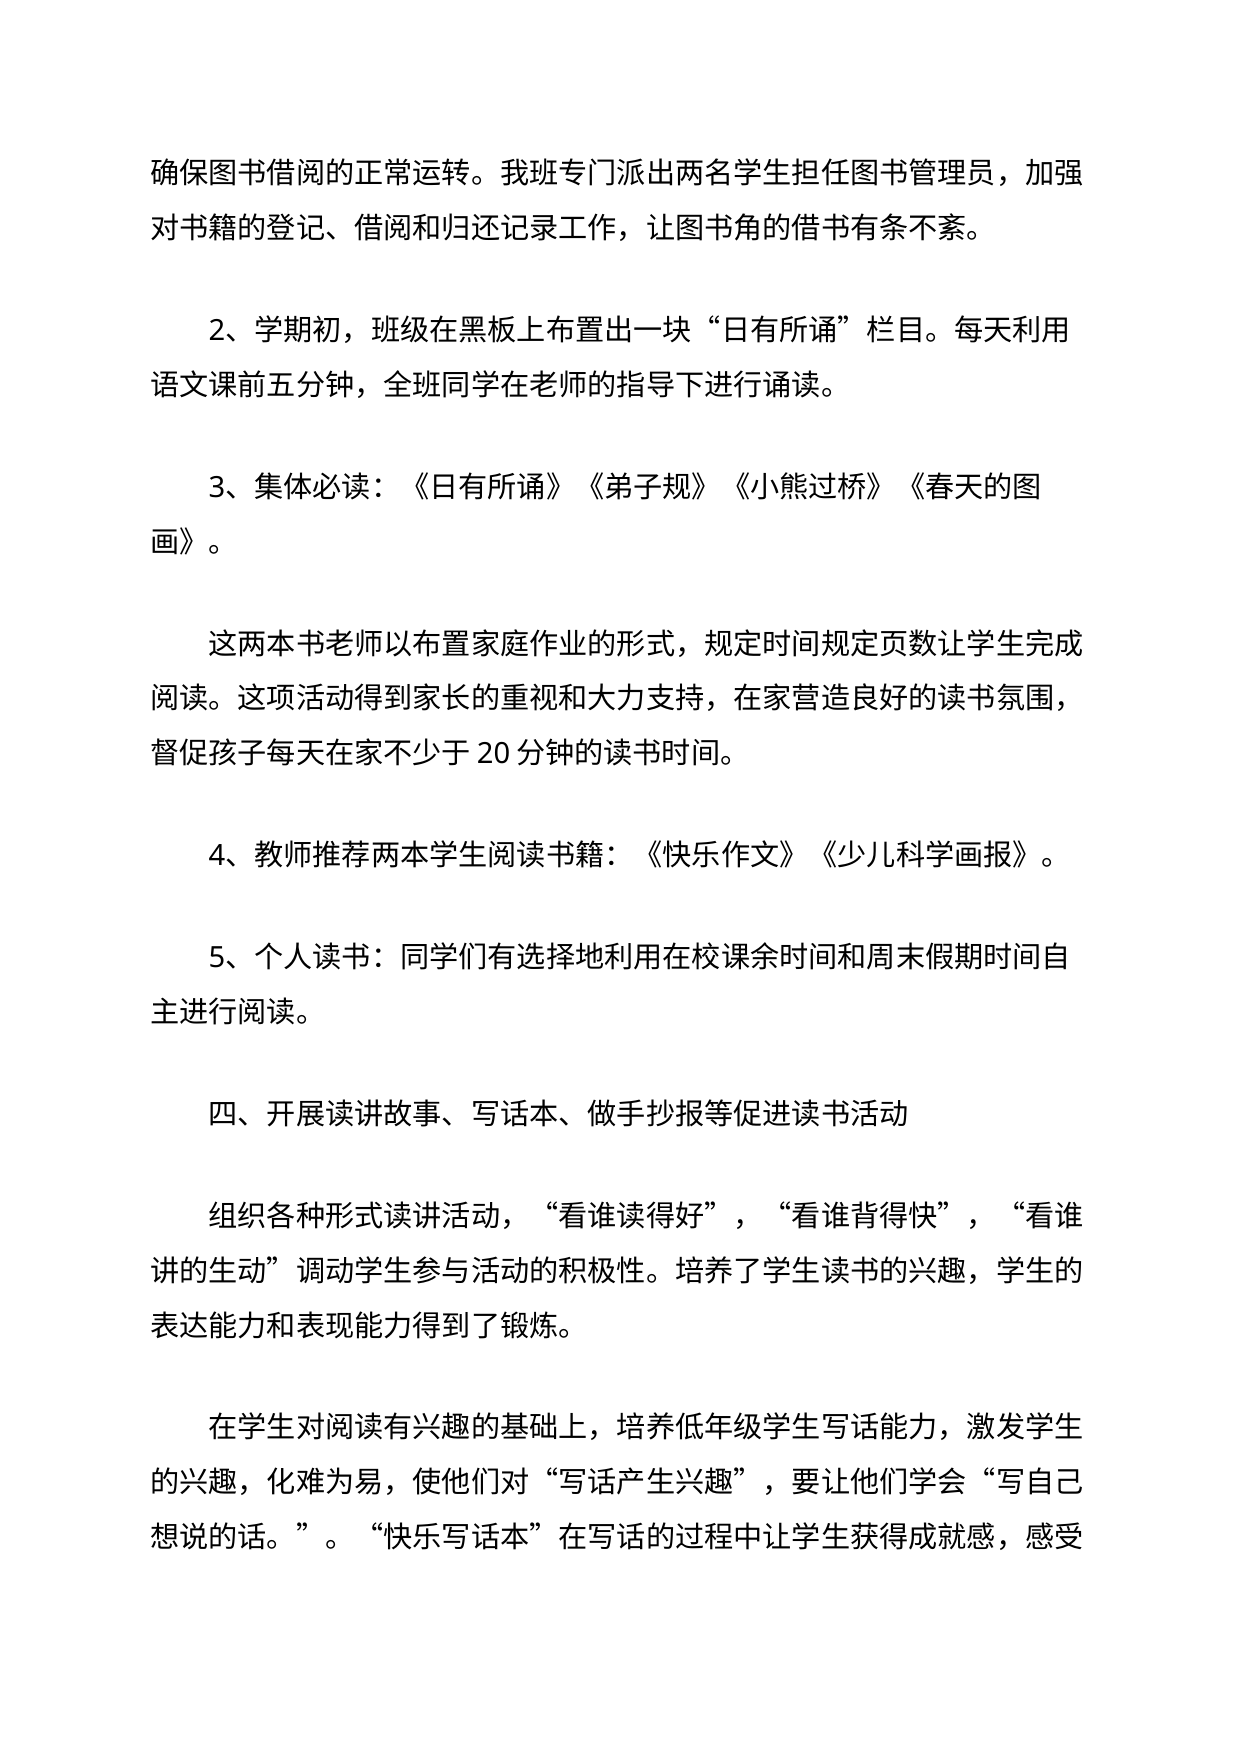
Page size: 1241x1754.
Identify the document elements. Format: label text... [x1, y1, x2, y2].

text 3、集体必读：《日有所诵》《弟子规》《小熊过桥》《春天的图画》。 [150, 463, 1090, 561]
text 这两本书老师以布置家庭作业的形式，规定时间规定页数让学生完成阅读。这项活动得到家长的重视和大力支持，在家营造良好的读书氛围，督促孩子每天在家不少于20分钟的读书时间。 [150, 620, 1090, 772]
text 2、学期初，班级在黑板上布置出一块“日有所诵”栏目。每天利用语文课前五分钟，全班同学在老师的指导下进行诵读。 [150, 307, 1090, 404]
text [150, 150, 1090, 247]
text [150, 1404, 1090, 1556]
text 四、开展读讲故事、写话本、做手抄报等促进读书活动 [150, 1091, 1090, 1133]
text 5、个人读书：同学们有选择地利用在校课余时间和周末假期时间自主进行阅读。 [150, 934, 1090, 1031]
text 组织各种形式读讲活动，“看谁读得好”，“看谁背得快”，“看谁讲的生动”调动学生参与活动的积极性。培养了学生读书的兴趣，学生的表达能力和表现能力得到了锻炼。 [150, 1192, 1090, 1344]
text 4、教师推荐两本学生阅读书籍：《快乐作文》《少儿科学画报》。 [150, 832, 1090, 874]
